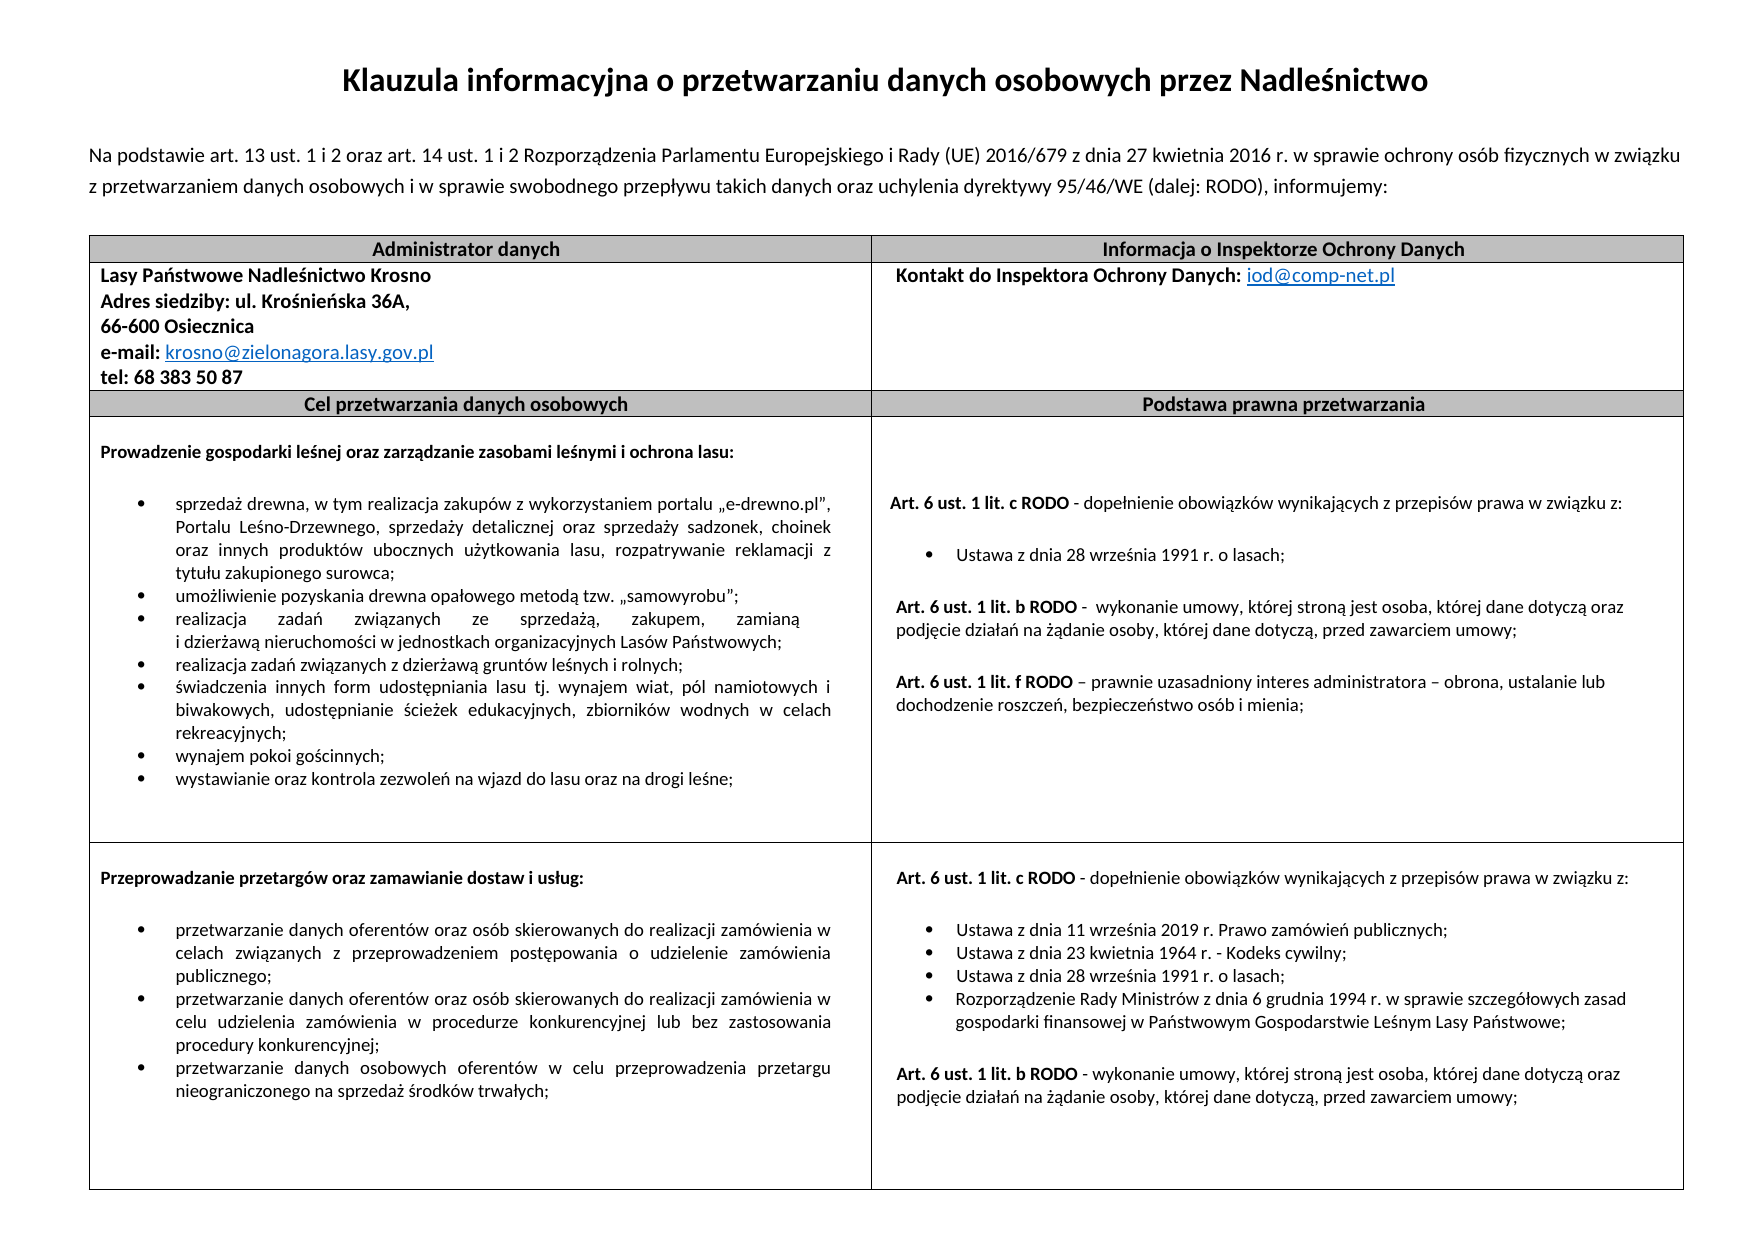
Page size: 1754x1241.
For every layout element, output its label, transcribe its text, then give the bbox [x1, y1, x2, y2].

table_cell Kontakt do Inspektora Ochrony Danych: iod@comp-net.pl [872, 263, 1683, 390]
table_cell Podstawa prawna przetwarzania [872, 391, 1683, 416]
table_header Administrator danych [90, 236, 871, 262]
table_cell Art. 6 ust. 1 lit. c RODO - dopełnienie obowiązków wynikających z przepisów prawa w związku z: Ustawa z dnia 28 września 1991 r. o lasach; Art. 6 ust. 1 lit. b RODO - wykonanie umowy, której stroną jest osoba, której dane dotyczą oraz podjęcie działań na żądanie osoby, której dane dotyczą, przed zawarciem umowy; Art. 6 ust. 1 lit. f RODO – prawnie uzasadniony interes administratora – obrona, ustalanie lub dochodzenie roszczeń, bezpieczeństwo osób i mienia; [872, 417, 1683, 842]
text Na podstawie art. 13 ust. 1 i 2 oraz art. 14 ust. 1 i 2 Rozporządzenia Parlamentu Europejskiego i Rady (UE) 2016/679 z dnia 27 kwietnia 2016 r. w sprawie ochrony osób fizycznych w związku z przetwarzaniem danych osobowych i w sprawie swobodnego przepływu takich danych oraz uchylenia dyrektywy 95/46/WE (dalej: RODO), informujemy: [89, 142, 1683, 199]
subtitle Klauzula informacyjna o przetwarzaniu danych osobowych przez Nadleśnictwo [89, 59, 1683, 100]
table_header Informacja o Inspektorze Ochrony Danych [872, 236, 1683, 262]
table_cell Prowadzenie gospodarki leśnej oraz zarządzanie zasobami leśnymi i ochrona lasu: sprzedaż drewna, w tym realizacja zakupów z wykorzystaniem portalu „e-drewno.pl”, Portalu Leśno-Drzewnego, sprzedaży detalicznej oraz sprzedaży sadzonek, choinek oraz innych produktów ubocznych użytkowania lasu, rozpatrywanie reklamacji z tytułu zakupionego surowca; umożliwienie pozyskania drewna opałowego metodą tzw. „samowyrobu”; realizacja zadań związanych ze sprzedażą, zakupem, zamianą i dzierżawą nieruchomości w jednostkach organizacyjnych Lasów Państwowych; realizacja zadań związanych z dzierżawą gruntów leśnych i rolnych; świadczenia innych form udostępniania lasu tj. wynajem wiat, pól namiotowych i biwakowych, udostępnianie ścieżek edukacyjnych, zbiorników wodnych w celach rekreacyjnych; wynajem pokoi gościnnych; wystawianie oraz kontrola zezwoleń na wjazd do lasu oraz na drogi leśne; [90, 417, 871, 842]
table_cell Art. 6 ust. 1 lit. c RODO - dopełnienie obowiązków wynikających z przepisów prawa w związku z: Ustawa z dnia 11 września 2019 r. Prawo zamówień publicznych; Ustawa z dnia 23 kwietnia 1964 r. - Kodeks cywilny; Ustawa z dnia 28 września 1991 r. o lasach; Rozporządzenie Rady Ministrów z dnia 6 grudnia 1994 r. w sprawie szczegółowych zasad gospodarki finansowej w Państwowym Gospodarstwie Leśnym Lasy Państwowe; Art. 6 ust. 1 lit. b RODO - wykonanie umowy, której stroną jest osoba, której dane dotyczą oraz podjęcie działań na żądanie osoby, której dane dotyczą, przed zawarciem umowy; [872, 843, 1683, 1189]
table_cell Przeprowadzanie przetargów oraz zamawianie dostaw i usług: przetwarzanie danych oferentów oraz osób skierowanych do realizacji zamówienia w celach związanych z przeprowadzeniem postępowania o udzielenie zamówienia publicznego; przetwarzanie danych oferentów oraz osób skierowanych do realizacji zamówienia w celu udzielenia zamówienia w procedurze konkurencyjnej lub bez zastosowania procedury konkurencyjnej; przetwarzanie danych osobowych oferentów w celu przeprowadzenia przetargu nieograniczonego na sprzedaż środków trwałych; [90, 843, 871, 1189]
table_cell Cel przetwarzania danych osobowych [90, 391, 871, 416]
table_cell Lasy Państwowe Nadleśnictwo Krosno Adres siedziby: ul. Krośnieńska 36A, 66-600 Osiecznica e-mail: krosno@zielonagora.lasy.gov.pl tel: 68 383 50 87 [90, 263, 871, 390]
